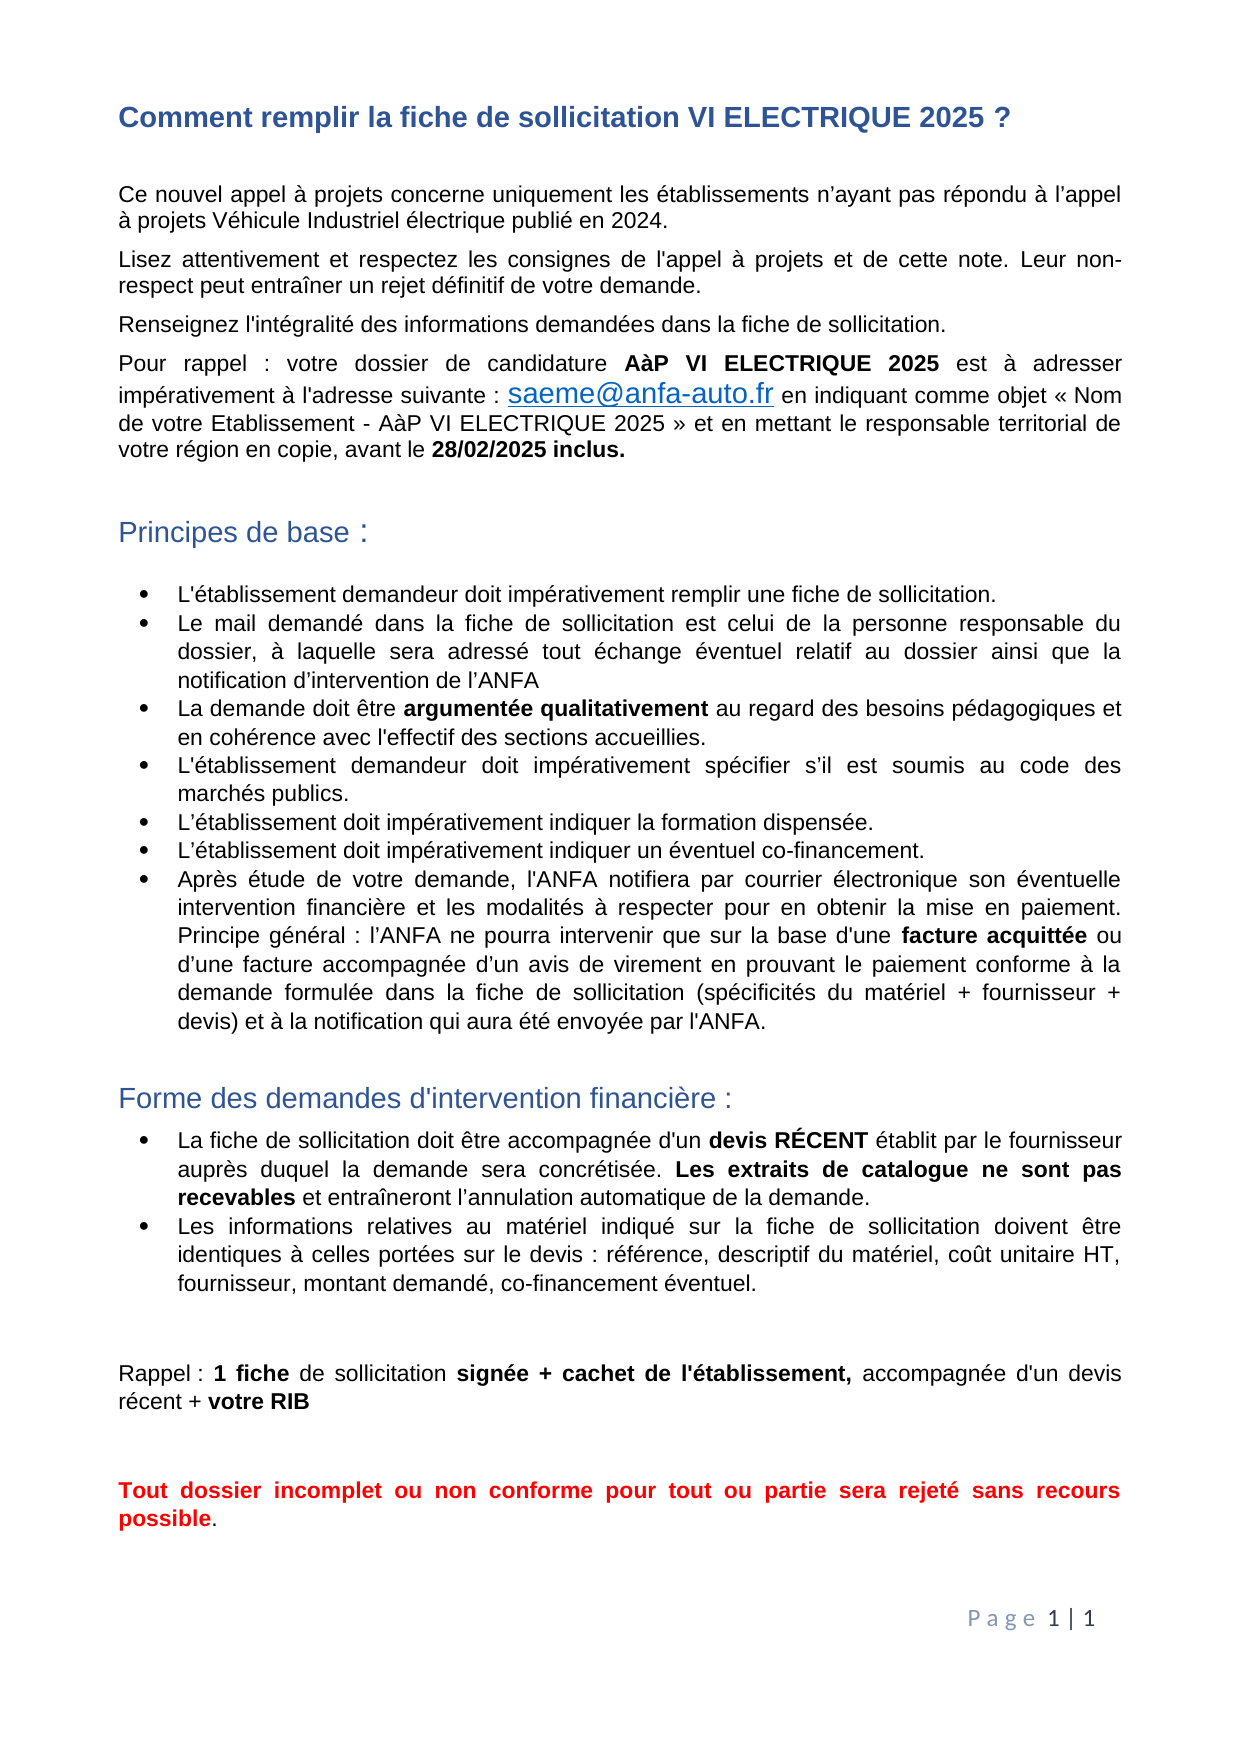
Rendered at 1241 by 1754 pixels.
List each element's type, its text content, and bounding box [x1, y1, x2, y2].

list L'établissement demandeur doit impérativement spécifier s’il est soumis au code des marchés publics. [140, 752, 1122, 807]
list L'établissement demandeur doit impérativement remplir une fiche de sollicitation. [140, 581, 1122, 608]
text Rappel : 1 fiche de sollicitation signée + cachet de l'établissement, accompagnée d'un devis récent + votre RIB [118, 1359, 1122, 1414]
list L’établissement doit impérativement indiquer un éventuel co-financement. [140, 837, 1122, 863]
text Ce nouvel appel à projets concerne uniquement les établissements n’ayant pas répondu à l’appel à projets Véhicule Industriel électrique publié en 2024. [118, 181, 1122, 233]
list La demande doit être argumentée qualitativement au regard des besoins pédagogiques et en cohérence avec l'effectif des sections accueillies. [140, 695, 1122, 750]
list Le mail demandé dans la fiche de sollicitation est celui de la personne responsable du dossier, à laquelle sera adressé tout échange éventuel relatif au dossier ainsi que la notification d’intervention de l’ANFA [140, 610, 1122, 693]
text Tout dossier incomplet ou non conforme pour tout ou partie sera rejeté sans recours possible. [118, 1477, 1122, 1532]
list Principes de base : [118, 511, 1122, 550]
text Pour rappel : votre dossier de candidature AàP VI ELECTRIQUE 2025 est à adresser impérativement à l'adresse suivante : saeme@anfa-auto.fr en indiquant comme objet « Nom de votre Etablissement - AàP VI ELECTRIQUE 2025 » et en mettant le responsable territorial de votre région en copie, avant le 28/02/2025 inclus. [118, 350, 1122, 463]
text Lisez attentivement et respectez les consignes de l'appel à projets et de cette note. Leur non-respect peut entraîner un rejet définitif de votre demande. [118, 246, 1122, 299]
list Les informations relatives au matériel indiqué sur la fiche de sollicitation doivent être identiques à celles portées sur le devis : référence, descriptif du matériel, coût unitaire HT, fournisseur, montant demandé, co-financement éventuel. [140, 1213, 1122, 1296]
list Après étude de votre demande, l'ANFA notifiera par courrier électronique son éventuelle intervention financière et les modalités à respecter pour en obtenir la mise en paiement. Principe général : l’ANFA ne pourra intervenir que sur la base d'une facture acquittée ou d’une facture accompagnée d’un avis de virement en prouvant le paiement conforme à la demande formulée dans la fiche de sollicitation (spécificités du matériel + fournisseur + devis) et à la notification qui aura été envoyée par l'ANFA. [140, 866, 1122, 1034]
subtitle Comment remplir la fiche de sollicitation VI ELECTRIQUE 2025 ? [118, 100, 1122, 134]
list L’établissement doit impérativement indiquer la formation dispensée. [140, 809, 1122, 835]
subtitle Forme des demandes d'intervention financière : [118, 1081, 1122, 1115]
list La fiche de sollicitation doit être accompagnée d'un devis RÉCENT établit par le fournisseur auprès duquel la demande sera concrétisée. Les extraits de catalogue ne sont pas recevables et entraîneront l’annulation automatique de la demande. [140, 1127, 1122, 1211]
text Renseignez l'intégralité des informations demandées dans la fiche de sollicitation. [118, 311, 1122, 338]
